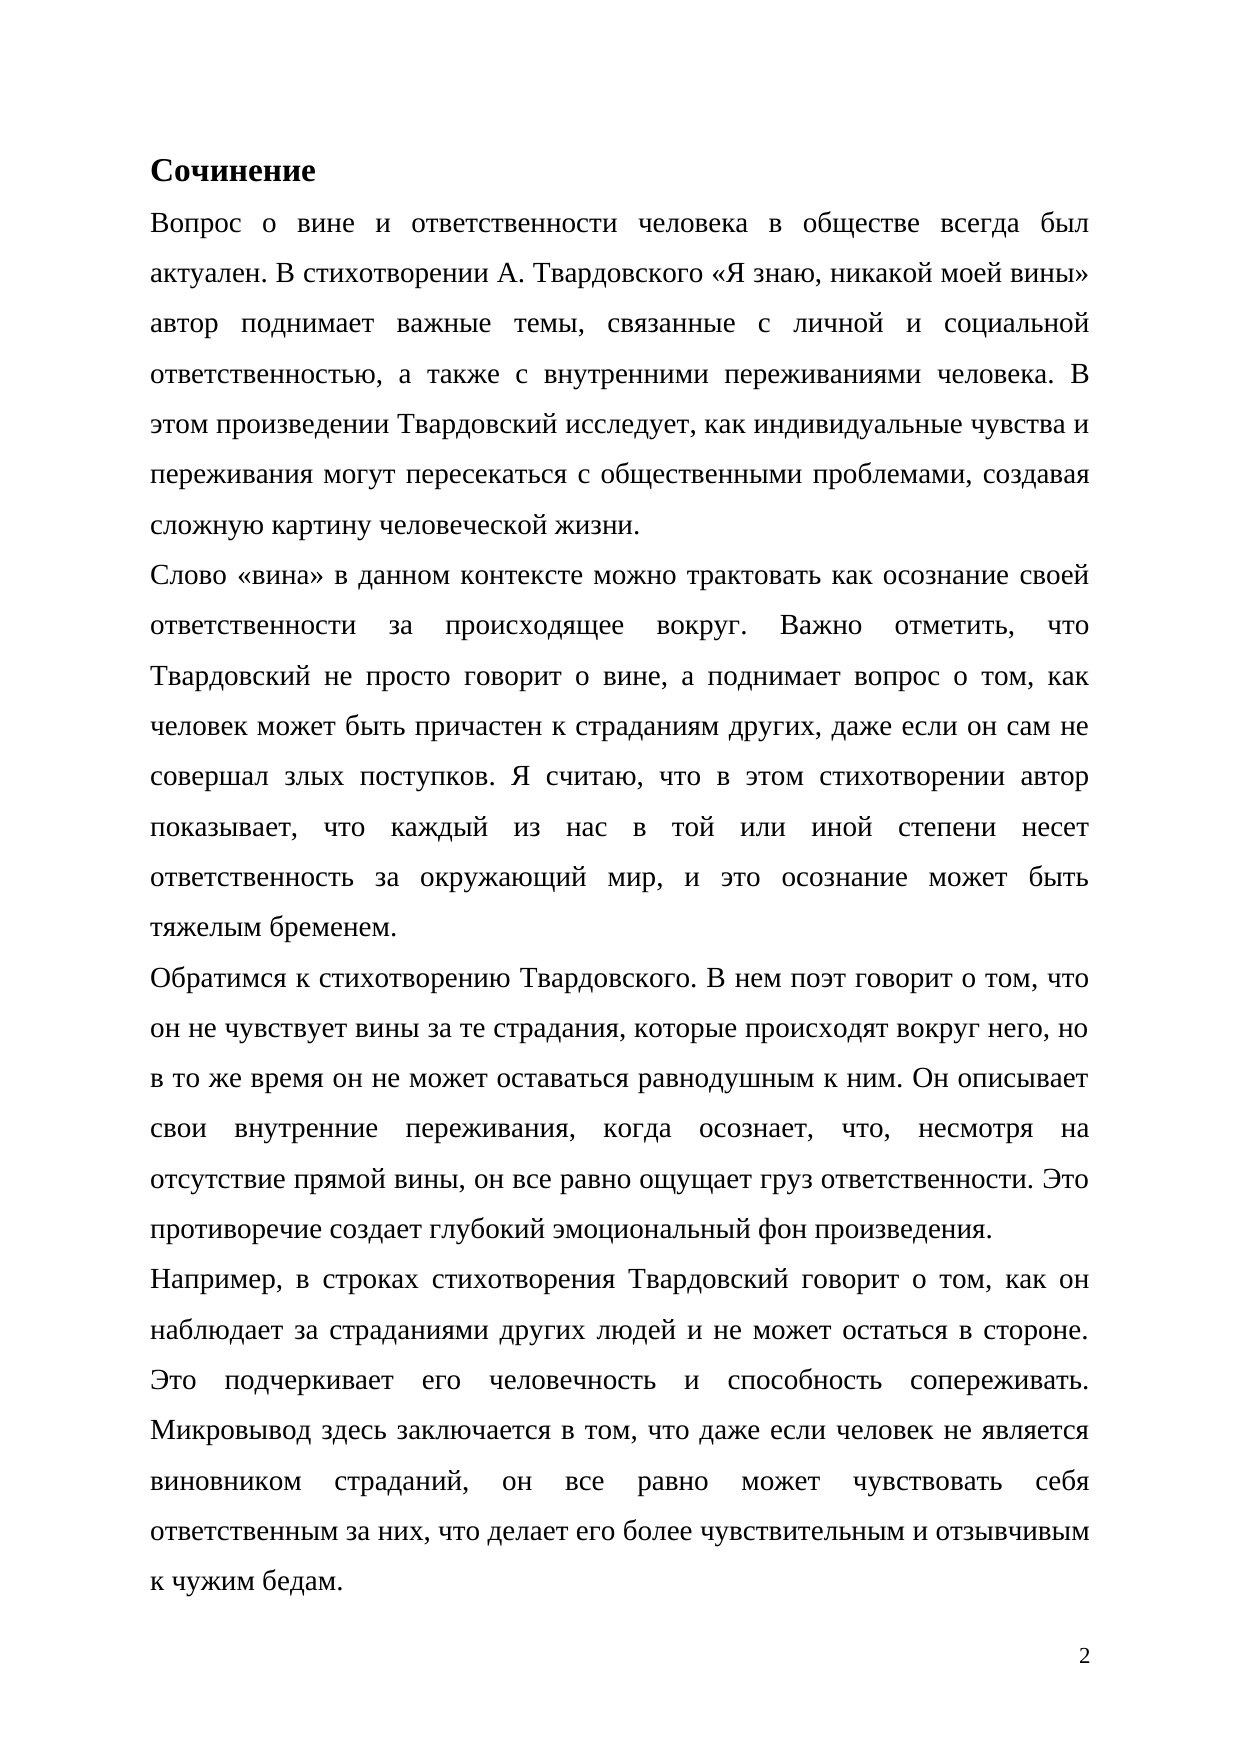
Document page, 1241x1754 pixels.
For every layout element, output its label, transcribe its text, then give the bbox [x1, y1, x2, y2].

subtitle Сочинение [150, 150, 1090, 188]
text Обратимся к стихотворению Твардовского. В нем поэт говорит о том, что он не чувствует вины за те страдания, которые происходят вокруг него, но в то же время он не может оставаться равнодушным к ним. Он описывает свои внутренние переживания, когда осознает, что, несмотря на отсутствие прямой вины, он все равно ощущает груз ответственности. Это противоречие создает глубокий эмоциональный фон произведения. [150, 960, 1090, 1245]
text Слово «вина» в данном контексте можно трактовать как осознание своей ответственности за происходящее вокруг. Важно отметить, что Твардовский не просто говорит о вине, а поднимает вопрос о том, как человек может быть причастен к страданиям других, даже если он сам не совершал злых поступков. Я считаю, что в этом стихотворении автор показывает, что каждый из нас в той или иной степени несет ответственность за окружающий мир, и это осознание может быть тяжелым бременем. [150, 557, 1090, 943]
text Вопрос о вине и ответственности человека в обществе всегда был актуален. В стихотворении А. Твардовского «Я знаю, никакой моей вины» автор поднимает важные темы, связанные с личной и социальной ответственностью, а также с внутренними переживаниями человека. В этом произведении Твардовский исследует, как индивидуальные чувства и переживания могут пересекаться с общественными проблемами, создавая сложную картину человеческой жизни. [150, 205, 1090, 540]
text Например, в строках стихотворения Твардовский говорит о том, как он наблюдает за страданиями других людей и не может остаться в стороне. Это подчеркивает его человечность и способность сопереживать. Микровывод здесь заключается в том, что даже если человек не является виновником страданий, он все равно может чувствовать себя ответственным за них, что делает его более чувствительным и отзывчивым к чужим бедам. [150, 1262, 1090, 1597]
